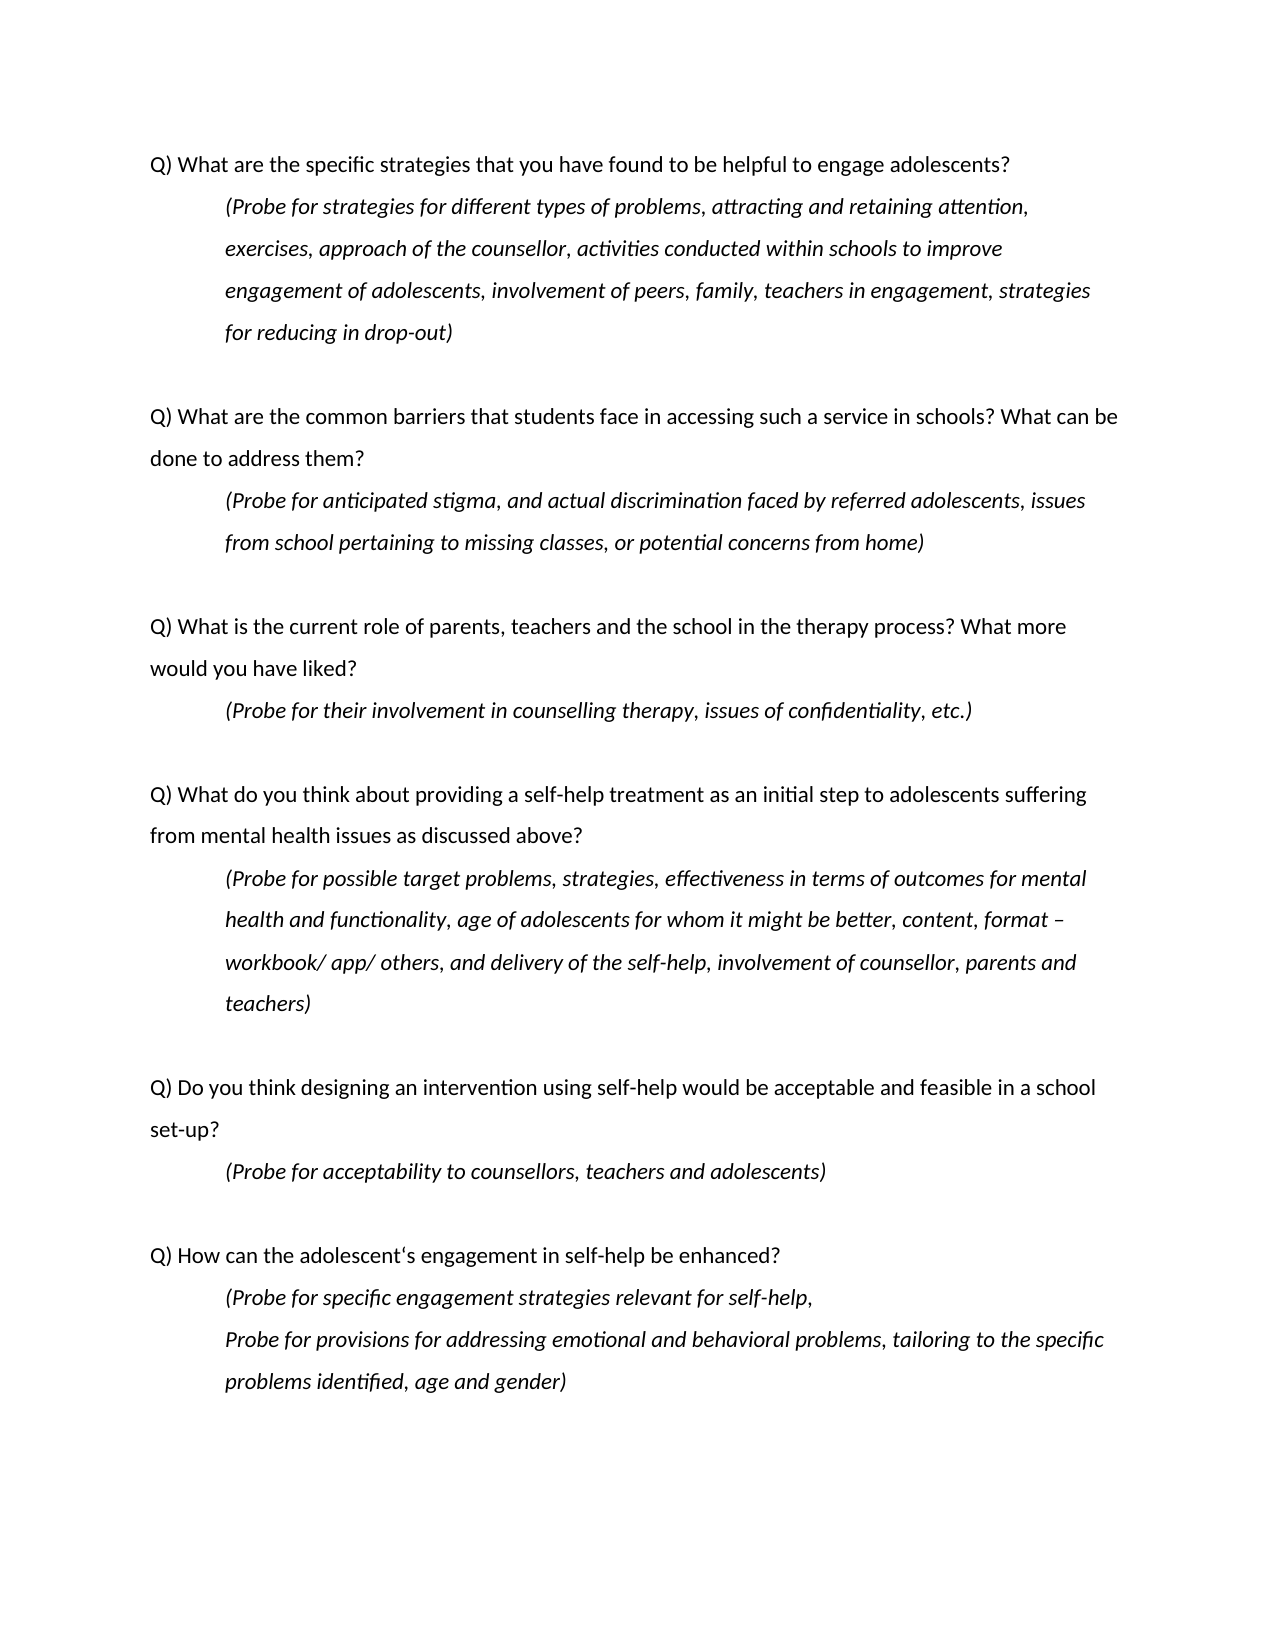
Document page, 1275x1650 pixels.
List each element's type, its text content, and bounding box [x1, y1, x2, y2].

text Q) What are the specific strategies that you have found to be helpful to engage adolescents? [150, 150, 1125, 178]
text Probe for provisions for addressing emotional and behavioral problems, tailoring to the specific problems identified, age and gender) [225, 1325, 1125, 1395]
text (Probe for their involvement in counselling therapy, issues of confidentiality, etc.) [150, 696, 1125, 724]
text (Probe for specific engagement strategies relevant for self-help, [225, 1283, 1125, 1311]
text (Probe for anticipated stigma, and actual discrimination faced by referred adolescents, issues from school pertaining to missing classes, or potential concerns from home) [225, 486, 1125, 556]
text Q) What are the common barriers that students face in accessing such a service in schools? What can be done to address them? [150, 402, 1125, 472]
text Q) What is the current role of parents, teachers and the school in the therapy process? What more would you have liked? [150, 612, 1125, 682]
text (Probe for strategies for different types of problems, attracting and retaining attention, exercises, approach of the counsellor, activities conducted within schools to improve engagement of adolescents, involvement of peers, family, teachers in engagement, strategies for reducing in drop-out) [225, 192, 1125, 346]
text (Probe for acceptability to counsellors, teachers and adolescents) [225, 1157, 1125, 1186]
text Q) What do you think about providing a self-help treatment as an initial step to adolescents suffering from mental health issues as discussed above? [150, 780, 1125, 850]
text Q) Do you think designing an intervention using self-help would be acceptable and feasible in a school set-up? [150, 1073, 1125, 1143]
text Q) How can the adolescent‘s engagement in self-help be enhanced? [150, 1241, 1125, 1269]
text (Probe for possible target problems, strategies, effectiveness in terms of outcomes for mental health and functionality, age of adolescents for whom it might be better, content, format – workbook/ app/ others, and delivery of the self-help, involvement of counsellor, parents and teachers) [225, 864, 1125, 1018]
